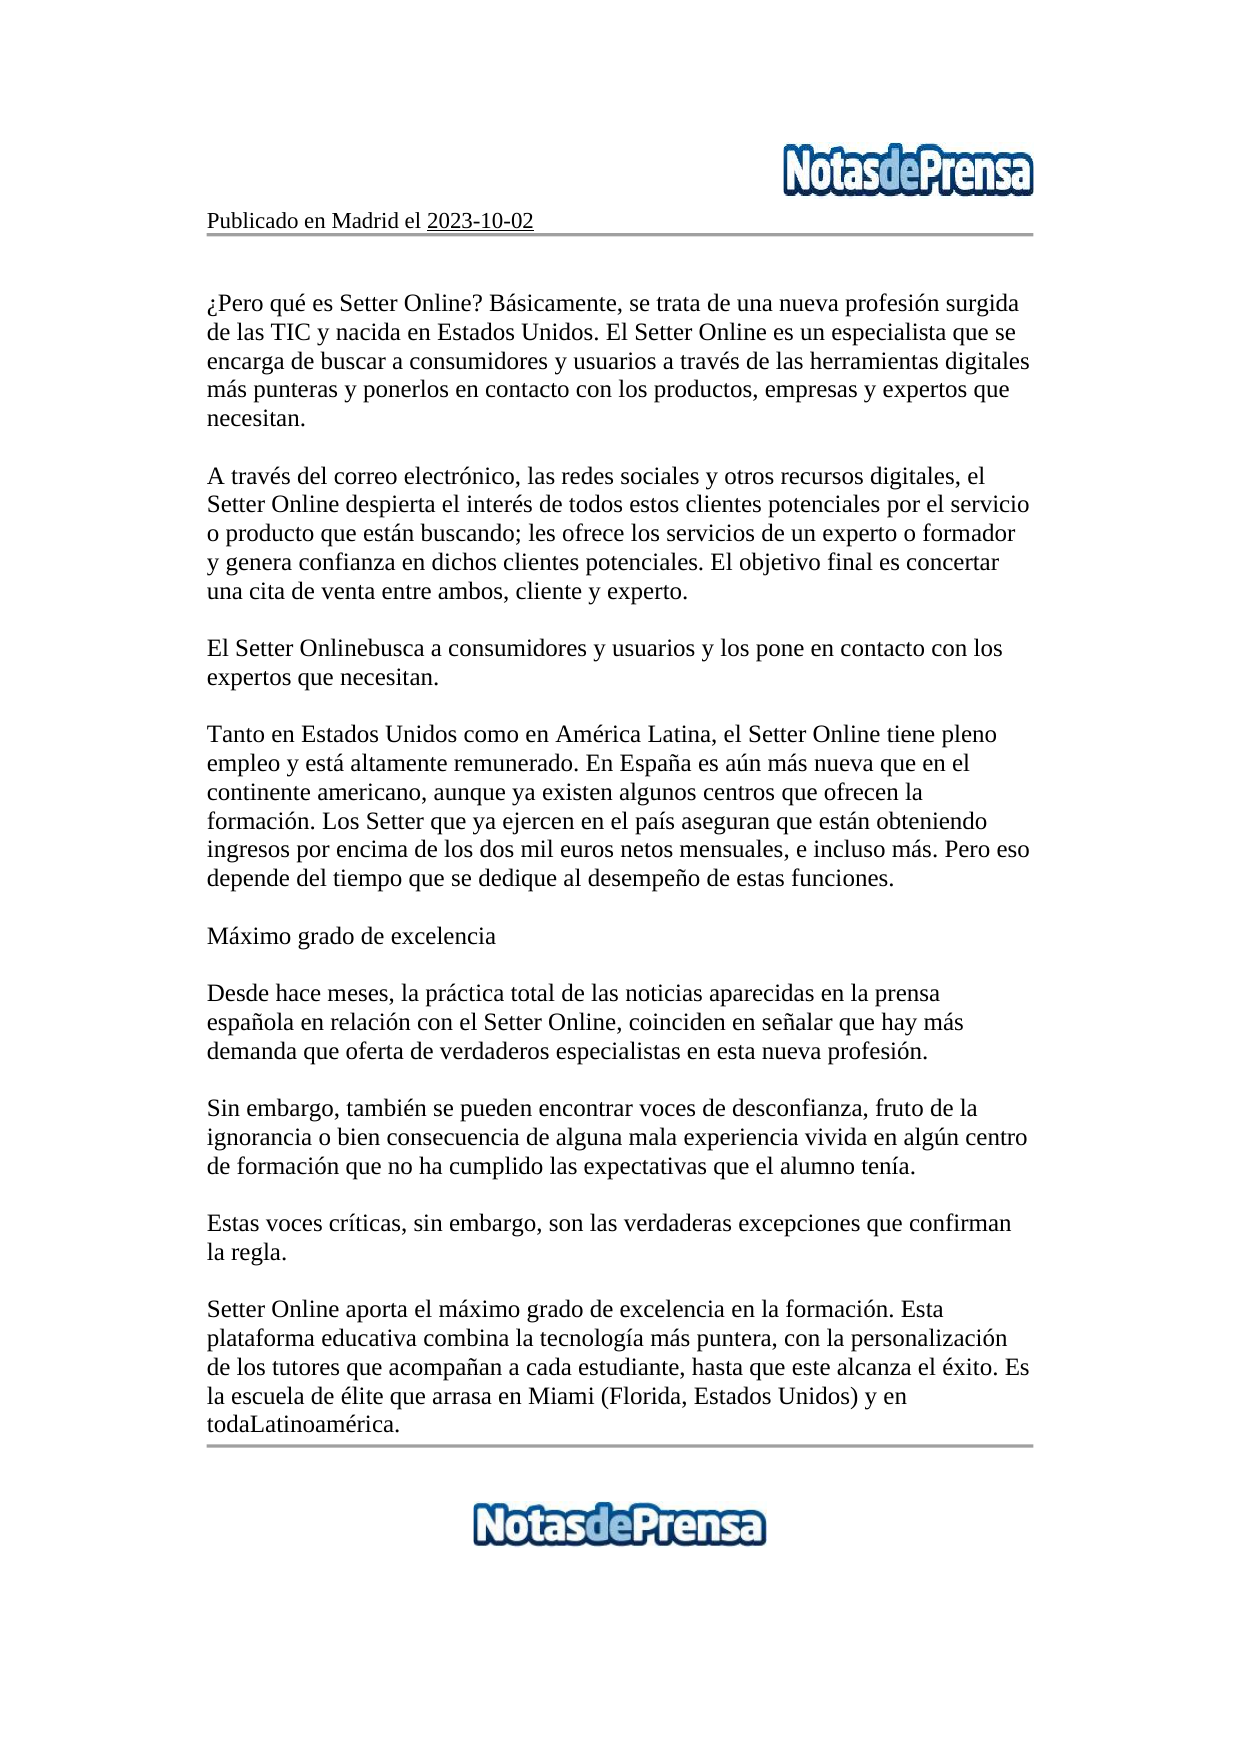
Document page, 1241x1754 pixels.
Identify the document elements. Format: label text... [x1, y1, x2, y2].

picture [783, 142, 1034, 199]
picture [473, 1501, 767, 1548]
